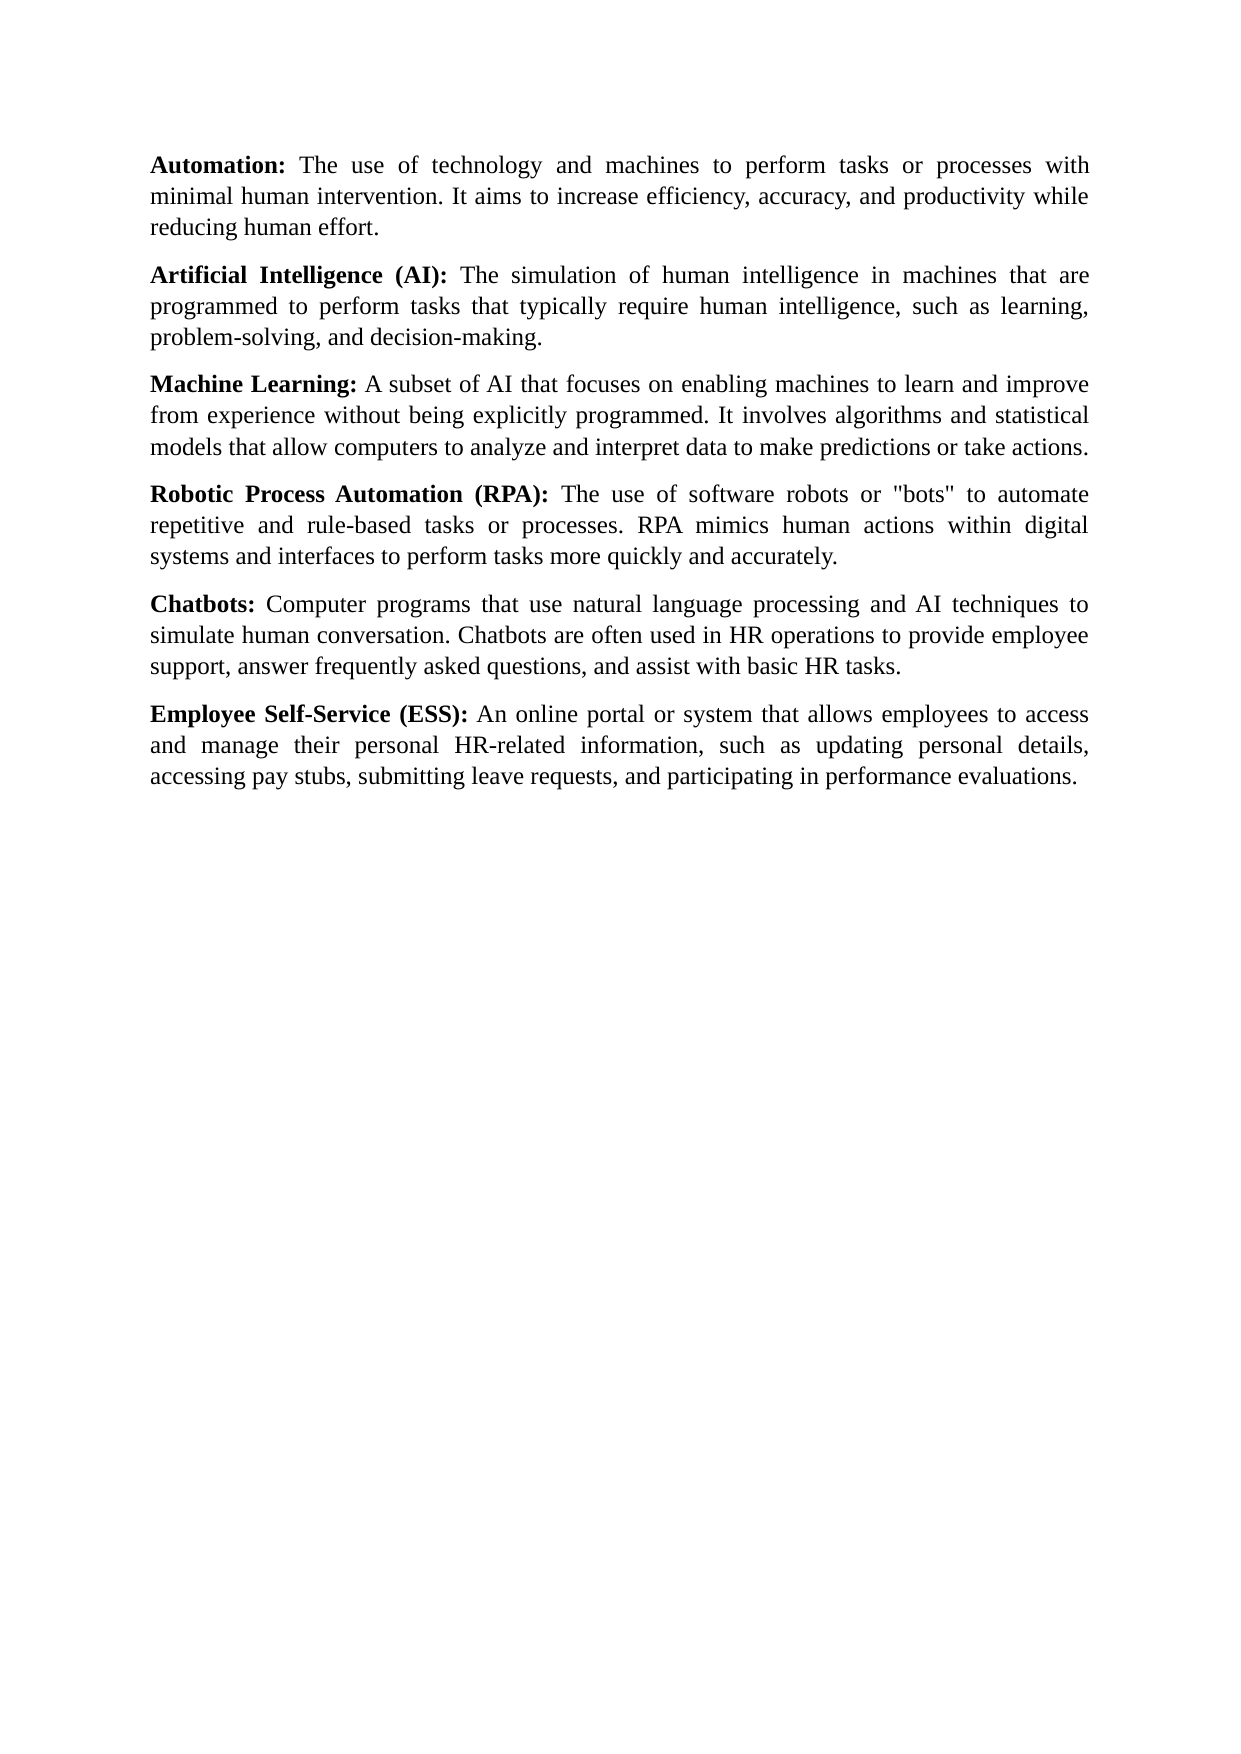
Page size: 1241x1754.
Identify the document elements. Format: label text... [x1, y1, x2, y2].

text Chatbots: Computer programs that use natural language processing and AI techniques to simulate human conversation. Chatbots are often used in HR operations to provide employee support, answer frequently asked questions, and assist with basic HR tasks. [150, 589, 1090, 680]
text Artificial Intelligence (AI): The simulation of human intelligence in machines that are programmed to perform tasks that typically require human intelligence, such as learning, problem-solving, and decision-making. [150, 260, 1090, 351]
text Machine Learning: A subset of AI that focuses on enabling machines to learn and improve from experience without being explicitly programmed. It involves algorithms and statistical models that allow computers to analyze and interpret data to make predictions or take actions. [150, 369, 1090, 460]
text Robotic Process Automation (RPA): The use of software robots or "bots" to automate repetitive and rule-based tasks or processes. RPA mimics human actions within digital systems and interfaces to perform tasks more quickly and accurately. [150, 479, 1090, 570]
text Automation: The use of technology and machines to perform tasks or processes with minimal human intervention. It aims to increase efficiency, accuracy, and productivity while reducing human effort. [150, 150, 1090, 241]
text Employee Self-Service (ESS): An online portal or system that allows employees to access and manage their personal HR-related information, such as updating personal details, accessing pay stubs, submitting leave requests, and participating in performance evaluations. [150, 699, 1090, 790]
